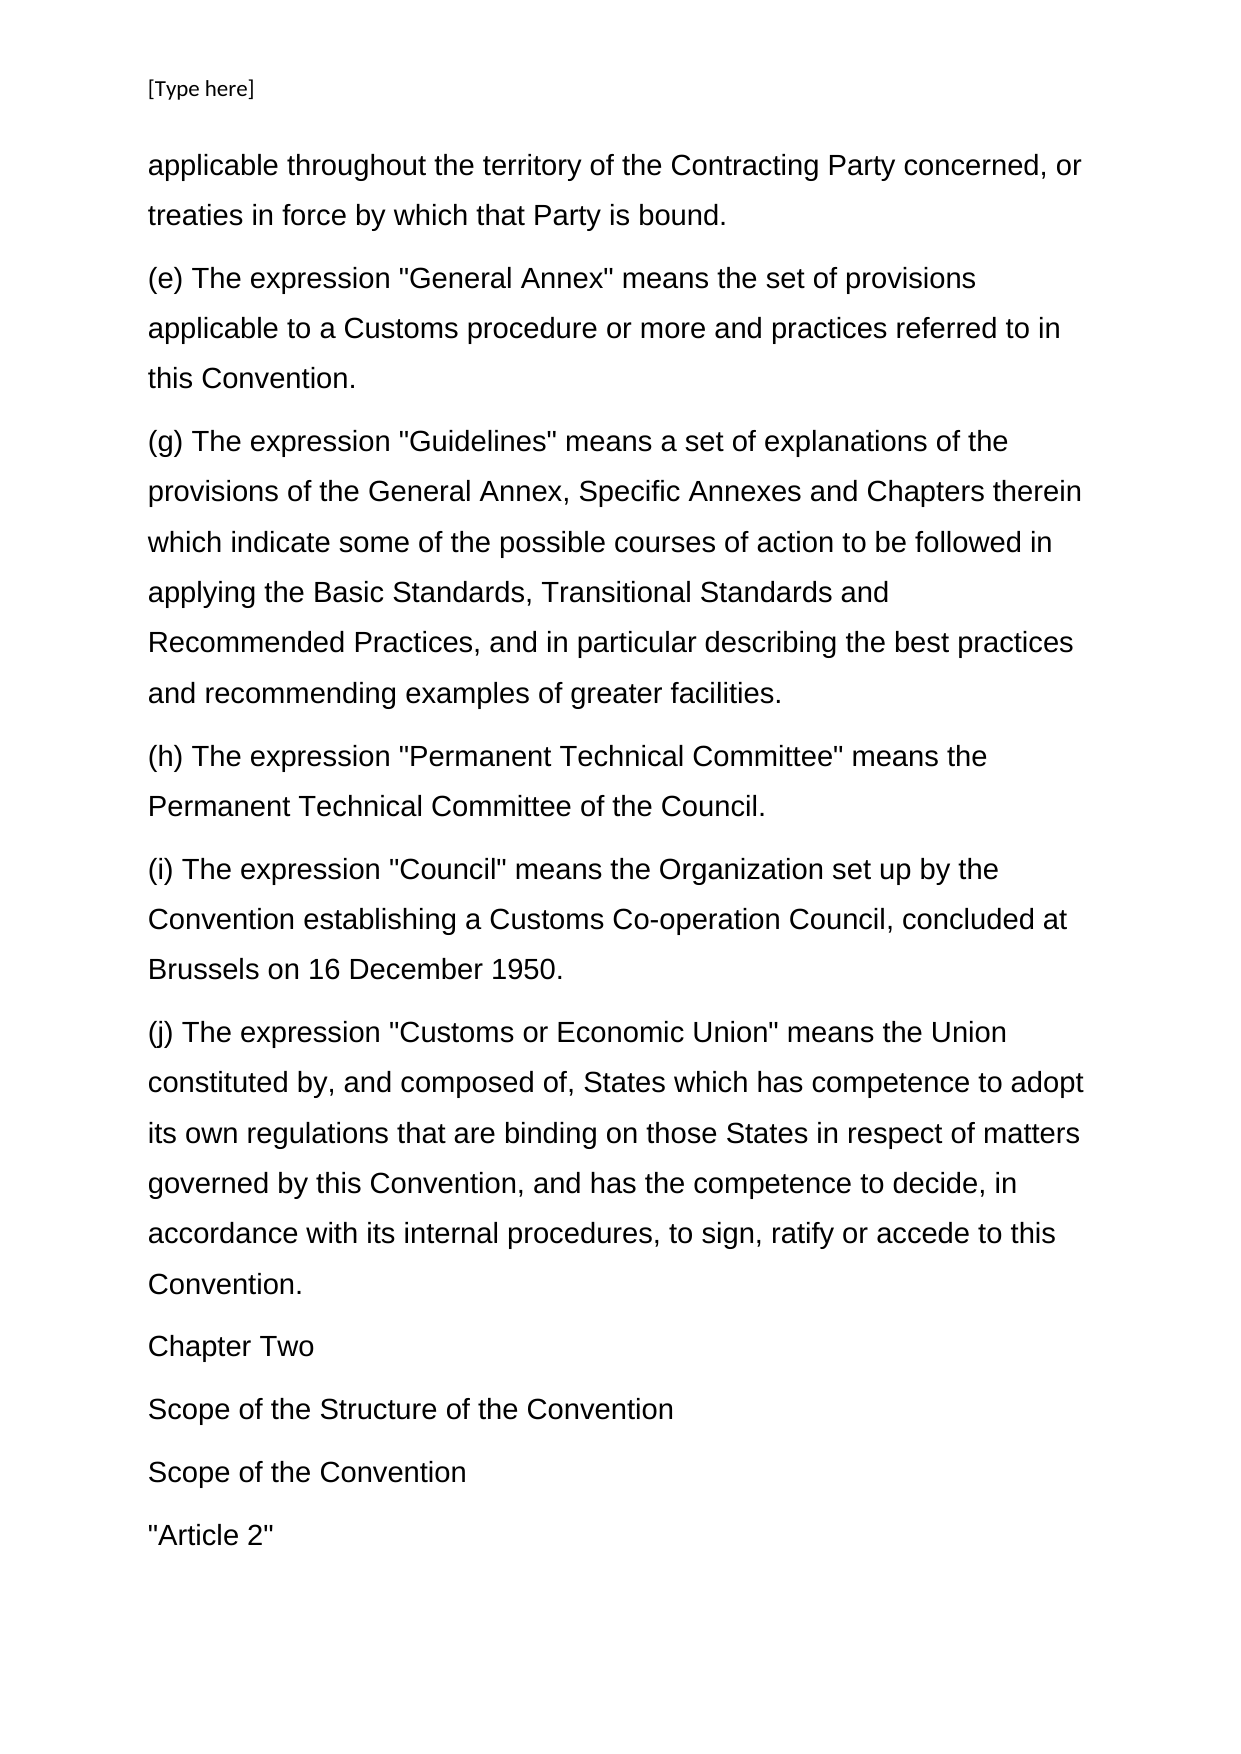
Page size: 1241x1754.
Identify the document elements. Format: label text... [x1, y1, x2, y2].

text (i) The expression "Council" means the Organization set up by the Convention establishing a Customs Co-operation Council, concluded at Brussels on 16 December 1950. [148, 852, 1093, 986]
text (j) The expression "Customs or Economic Union" means the Union constituted by, and composed of, States which has competence to adopt its own regulations that are binding on those States in respect of matters governed by this Convention, and has the competence to decide, in accordance with its internal procedures, to sign, ratify or accede to this Convention. [148, 1015, 1093, 1300]
text (e) The expression "General Annex" means the set of provisions applicable to a Customs procedure or more and practices referred to in this Convention. [148, 261, 1093, 395]
text Scope of the Structure of the Convention [148, 1392, 1093, 1426]
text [148, 148, 1093, 231]
text (h) The expression "Permanent Technical Committee" means the Permanent Technical Committee of the Council. [148, 738, 1093, 822]
text Chapter Two [148, 1329, 1093, 1363]
text "Article 2" [148, 1518, 1093, 1551]
text Scope of the Convention [148, 1455, 1093, 1489]
text (g) The expression "Guidelines" means a set of explanations of the provisions of the General Annex, Specific Annexes and Chapters therein which indicate some of the possible courses of action to be followed in applying the Basic Standards, Transitional Standards and Recommended Practices, and in particular describing the best practices and recommending examples of greater facilities. [148, 424, 1093, 709]
